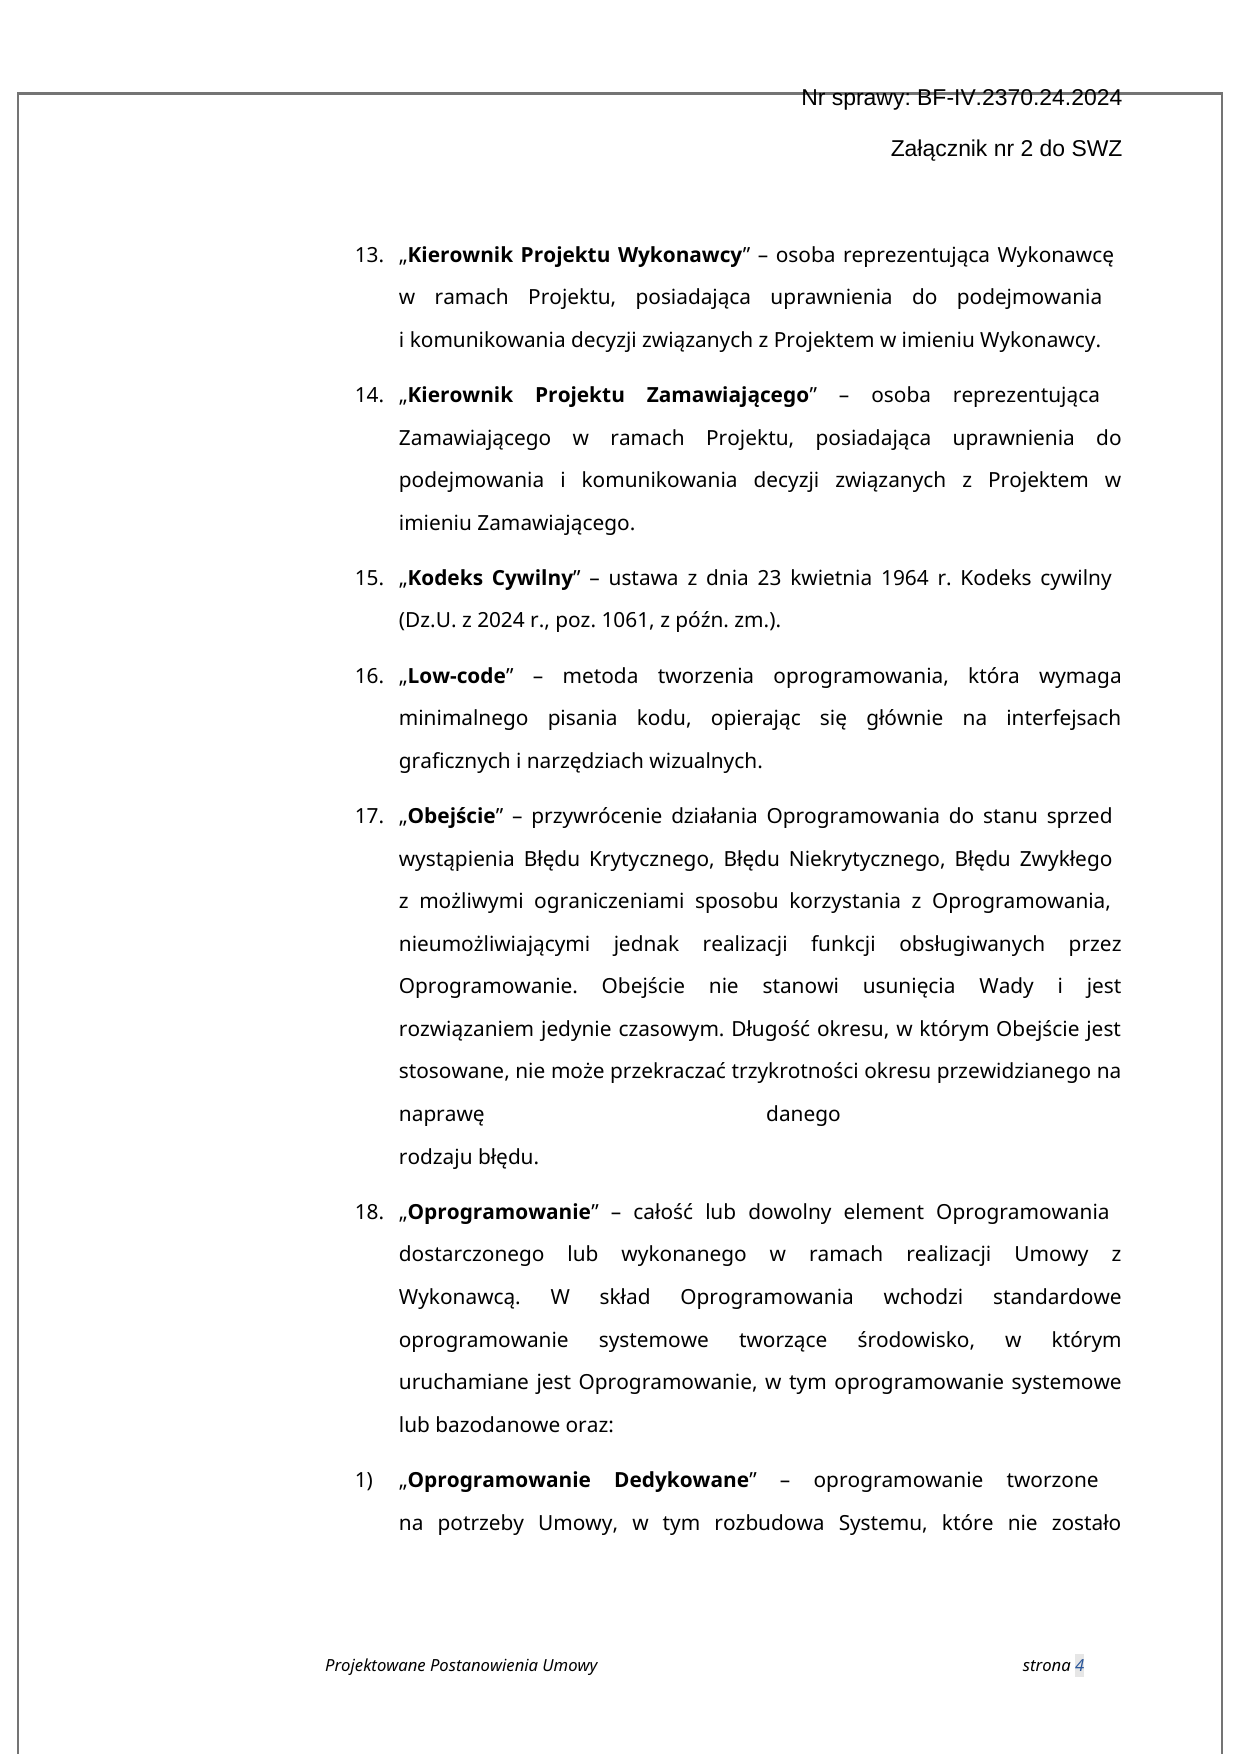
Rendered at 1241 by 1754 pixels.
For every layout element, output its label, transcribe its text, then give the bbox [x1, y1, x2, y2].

list „Kierownik Projektu Zamawiającego” – osoba reprezentująca Zamawiającego w ramach Projektu, posiadająca uprawnienia do podejmowania i komunikowania decyzji związanych z Projektem w imieniu Zamawiającego. [354, 380, 1122, 536]
list „Kierownik Projektu Wykonawcy” – osoba reprezentująca Wykonawcę w ramach Projektu, posiadająca uprawnienia do podejmowania i komunikowania decyzji związanych z Projektem w imieniu Wykonawcy. [354, 240, 1122, 353]
list „Obejście” – przywrócenie działania Oprogramowania do stanu sprzed wystąpienia Błędu Krytycznego, Błędu Niekrytycznego, Błędu Zwykłego z możliwymi ograniczeniami sposobu korzystania z Oprogramowania, nieumożliwiającymi jednak realizacji funkcji obsługiwanych przez Oprogramowanie. Obejście nie stanowi usunięcia Wady i jest rozwiązaniem jedynie czasowym. Długość okresu, w którym Obejście jest stosowane, nie może przekraczać trzykrotności okresu przewidzianego na naprawę danego rodzaju błędu. [354, 801, 1122, 1170]
list „Low-code” – metoda tworzenia oprogramowania, która wymaga minimalnego pisania kodu, opierając się głównie na interfejsach graficznych i narzędziach wizualnych. [354, 661, 1122, 774]
list „Oprogramowanie” – całość lub dowolny element Oprogramowania dostarczonego lub wykonanego w ramach realizacji Umowy z Wykonawcą. W skład Oprogramowania wchodzi standardowe oprogramowanie systemowe tworzące środowisko, w którym uruchamiane jest Oprogramowanie, w tym oprogramowanie systemowe lub bazodanowe oraz: [354, 1197, 1122, 1438]
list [354, 1465, 1122, 1536]
list „Kodeks Cywilny” – ustawa z dnia 23 kwietnia 1964 r. Kodeks cywilny (Dz.U. z 2024 r., poz. 1061, z późn. zm.). [354, 563, 1122, 634]
